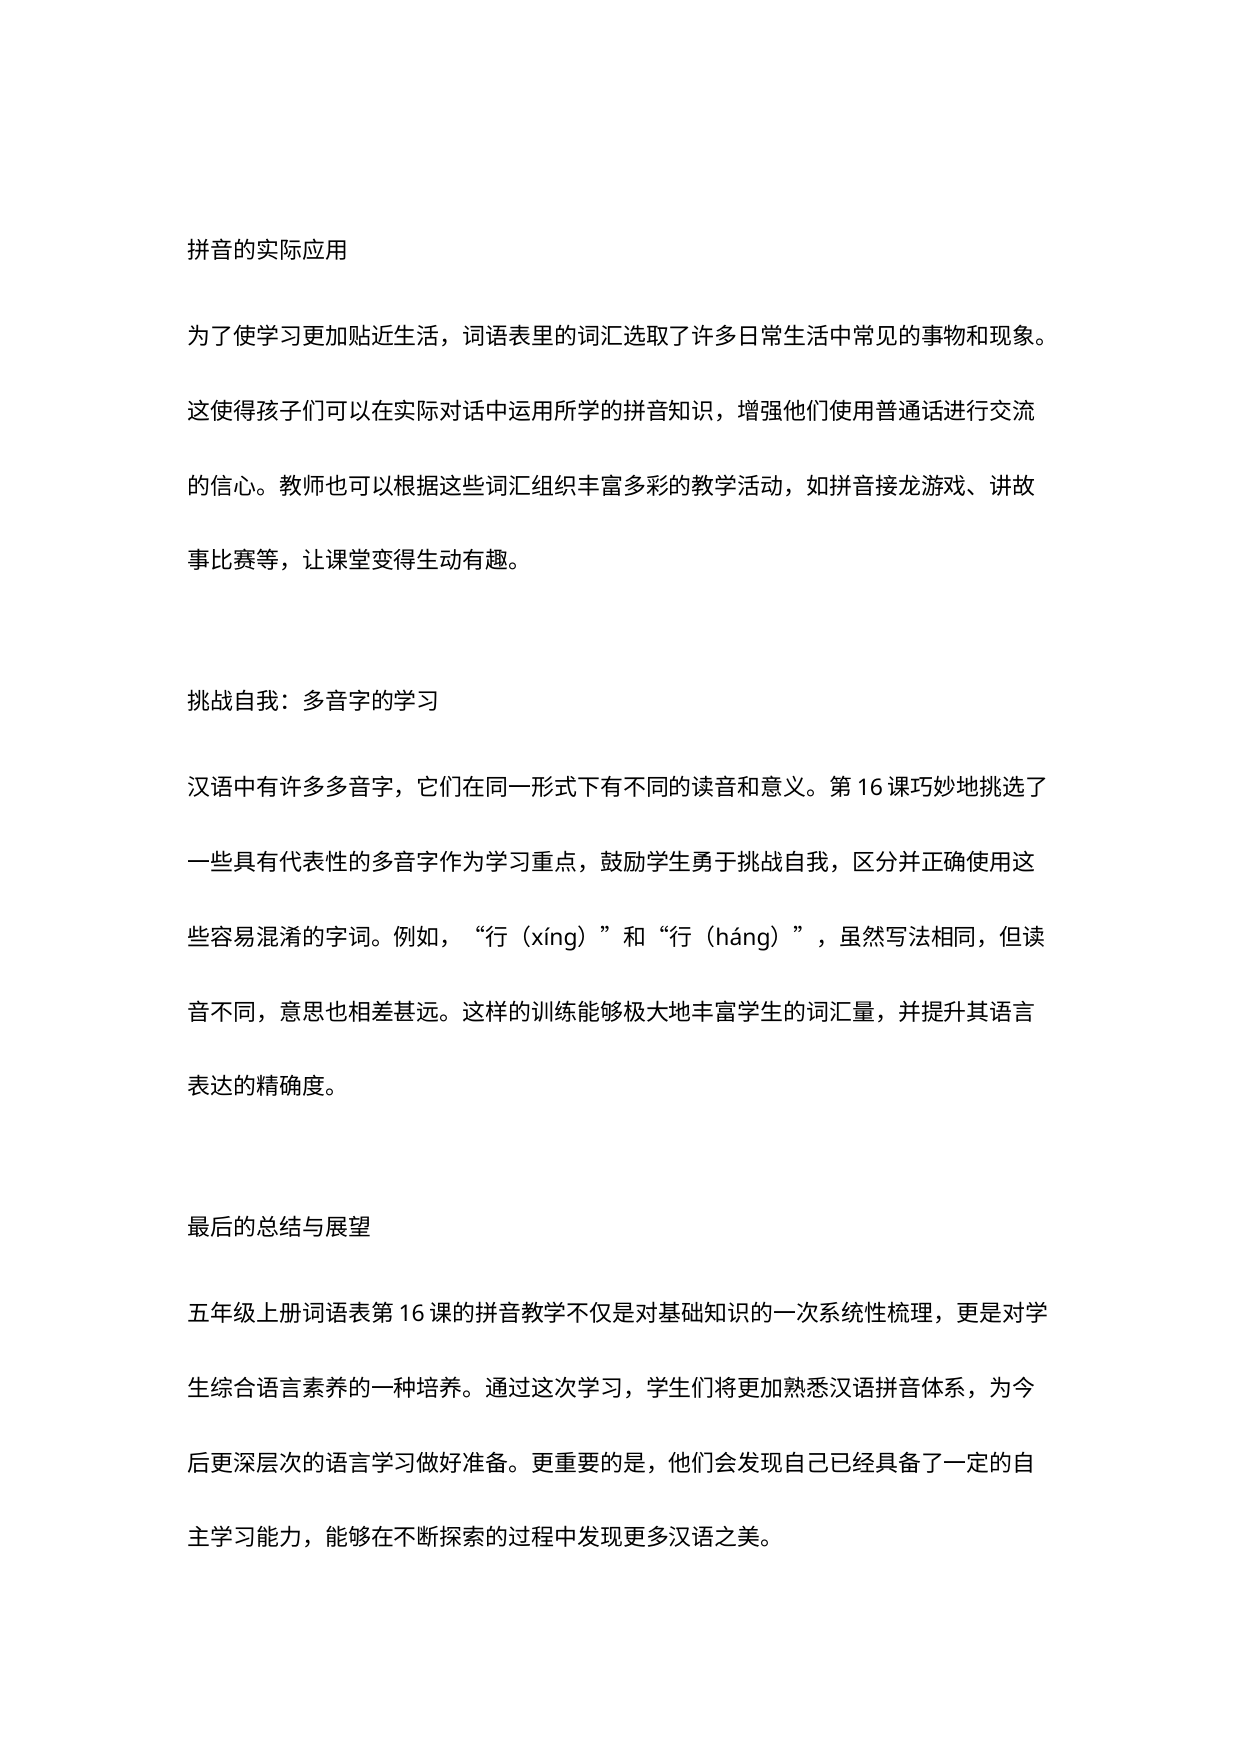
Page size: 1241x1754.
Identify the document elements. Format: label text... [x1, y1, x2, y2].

text 五年级上册词语表第16课的拼音教学不仅是对基础知识的一次系统性梳理，更是对学生综合语言素养的一种培养。通过这次学习，学生们将更加熟悉汉语拼音体系，为今后更深层次的语言学习做好准备。更重要的是，他们会发现自己已经具备了一定的自主学习能力，能够在不断探索的过程中发现更多汉语之美。 [187, 1279, 1053, 1568]
text 挑战自我：多音字的学习 [187, 667, 1053, 732]
text 拼音的实际应用 [187, 216, 1053, 281]
text 最后的总结与展望 [187, 1193, 1053, 1258]
text 汉语中有许多多音字，它们在同一形式下有不同的读音和意义。第16课巧妙地挑选了一些具有代表性的多音字作为学习重点，鼓励学生勇于挑战自我，区分并正确使用这些容易混淆的字词。例如，“行（xíng）”和“行（háng）”，虽然写法相同，但读音不同，意思也相差甚远。这样的训练能够极大地丰富学生的词汇量，并提升其语言表达的精确度。 [187, 753, 1053, 1117]
text 为了使学习更加贴近生活，词语表里的词汇选取了许多日常生活中常见的事物和现象。这使得孩子们可以在实际对话中运用所学的拼音知识，增强他们使用普通话进行交流的信心。教师也可以根据这些词汇组织丰富多彩的教学活动，如拼音接龙游戏、讲故事比赛等，让课堂变得生动有趣。 [187, 302, 1053, 591]
